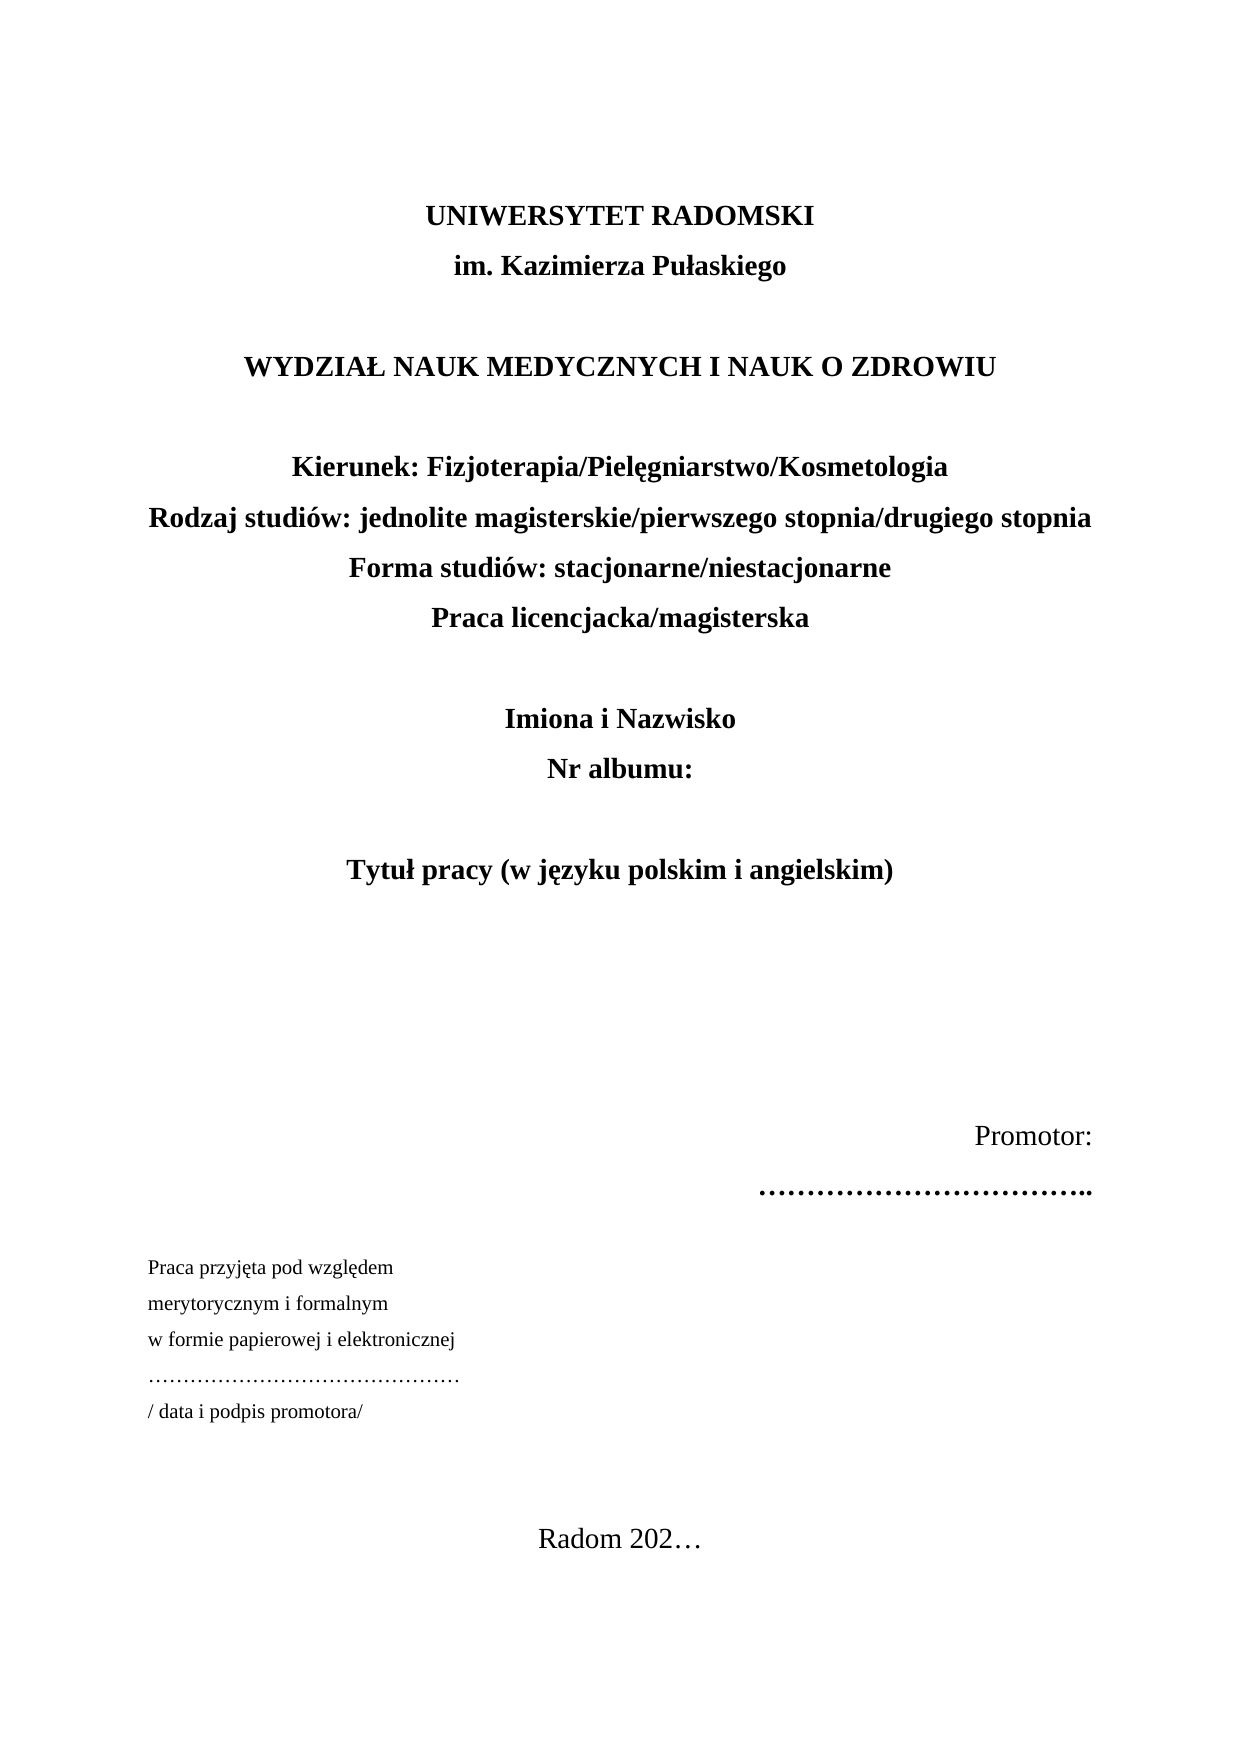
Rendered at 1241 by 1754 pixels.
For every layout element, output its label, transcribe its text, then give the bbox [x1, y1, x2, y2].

text w formie papierowej i elektronicznej [148, 1327, 1093, 1351]
text Tytuł pracy (w języku polskim i angielskim) [148, 852, 1093, 886]
text im. Kazimierza Pułaskiego [148, 248, 1093, 282]
text merytorycznym i formalnym [148, 1291, 1093, 1315]
text …………………………….. [148, 1168, 1093, 1202]
text UNIWERSYTET RADOMSKI [148, 198, 1093, 231]
text Imiona i Nazwisko [148, 701, 1093, 734]
text Promotor: [148, 1118, 1093, 1151]
text ……………………………………… [148, 1363, 1093, 1387]
text Rodzaj studiów: jednolite magisterskie/pierwszego stopnia/drugiego stopnia [148, 500, 1093, 533]
text Praca licencjacka/magisterska [148, 600, 1093, 634]
text Forma studiów: stacjonarne/niestacjonarne [148, 550, 1093, 584]
text WYDZIAŁ NAUK MEDYCZNYCH I NAUK O ZDROWIU [148, 349, 1093, 382]
text Radom 202… [148, 1521, 1093, 1554]
text Kierunek: Fizjoterapia/Pielęgniarstwo/Kosmetologia [148, 449, 1093, 483]
text / data i podpis promotora/ [148, 1399, 1093, 1423]
text Praca przyjęta pod względem [148, 1254, 1093, 1279]
text Nr albumu: [148, 751, 1093, 785]
